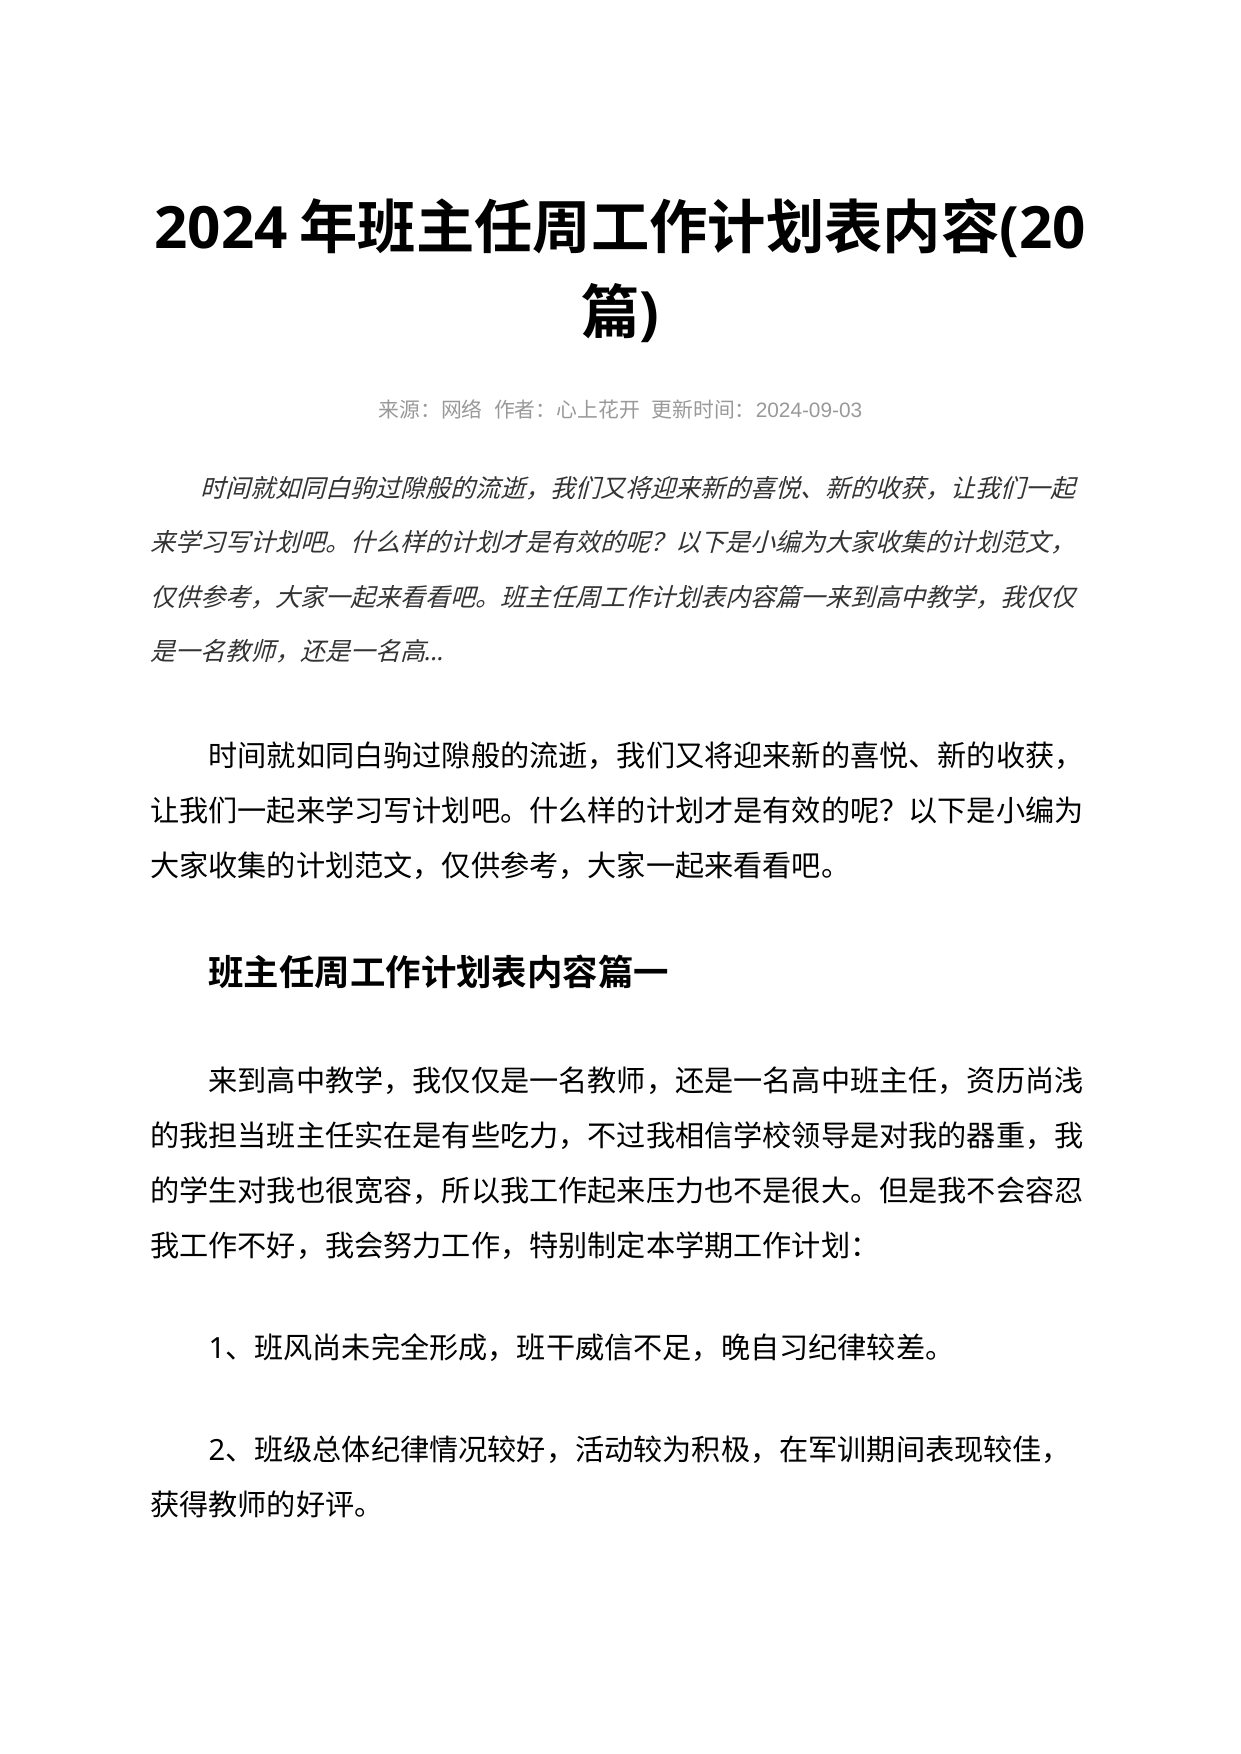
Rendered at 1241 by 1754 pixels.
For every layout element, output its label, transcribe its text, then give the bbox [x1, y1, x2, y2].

text 来源：网络 作者：心上花开 更新时间：2024-09-03 [150, 398, 1090, 422]
text 2、班级总体纪律情况较好，活动较为积极，在军训期间表现较佳，获得教师的好评。 [150, 1426, 1090, 1524]
text 时间就如同白驹过隙般的流逝，我们又将迎来新的喜悦、新的收获，让我们一起来学习写计划吧。什么样的计划才是有效的呢？以下是小编为大家收集的计划范文，仅供参考，大家一起来看看吧。 [150, 733, 1090, 885]
text 来到高中教学，我仅仅是一名教师，还是一名高中班主任，资历尚浅的我担当班主任实在是有些吃力，不过我相信学校领导是对我的器重，我的学生对我也很宽容，所以我工作起来压力也不是很大。但是我不会容忍我工作不好，我会努力工作，特别制定本学期工作计划： [150, 1058, 1090, 1265]
text 1、班风尚未完全形成，班干威信不足，晚自习纪律较差。 [150, 1324, 1090, 1367]
text 班主任周工作计划表内容篇一 [150, 944, 1090, 996]
subtitle 2024年班主任周工作计划表内容(20篇) [150, 181, 1090, 351]
text 时间就如同白驹过隙般的流逝，我们又将迎来新的喜悦、新的收获，让我们一起来学习写计划吧。什么样的计划才是有效的呢？以下是小编为大家收集的计划范文，仅供参考，大家一起来看看吧。班主任周工作计划表内容篇一来到高中教学，我仅仅是一名教师，还是一名高... [150, 468, 1090, 668]
